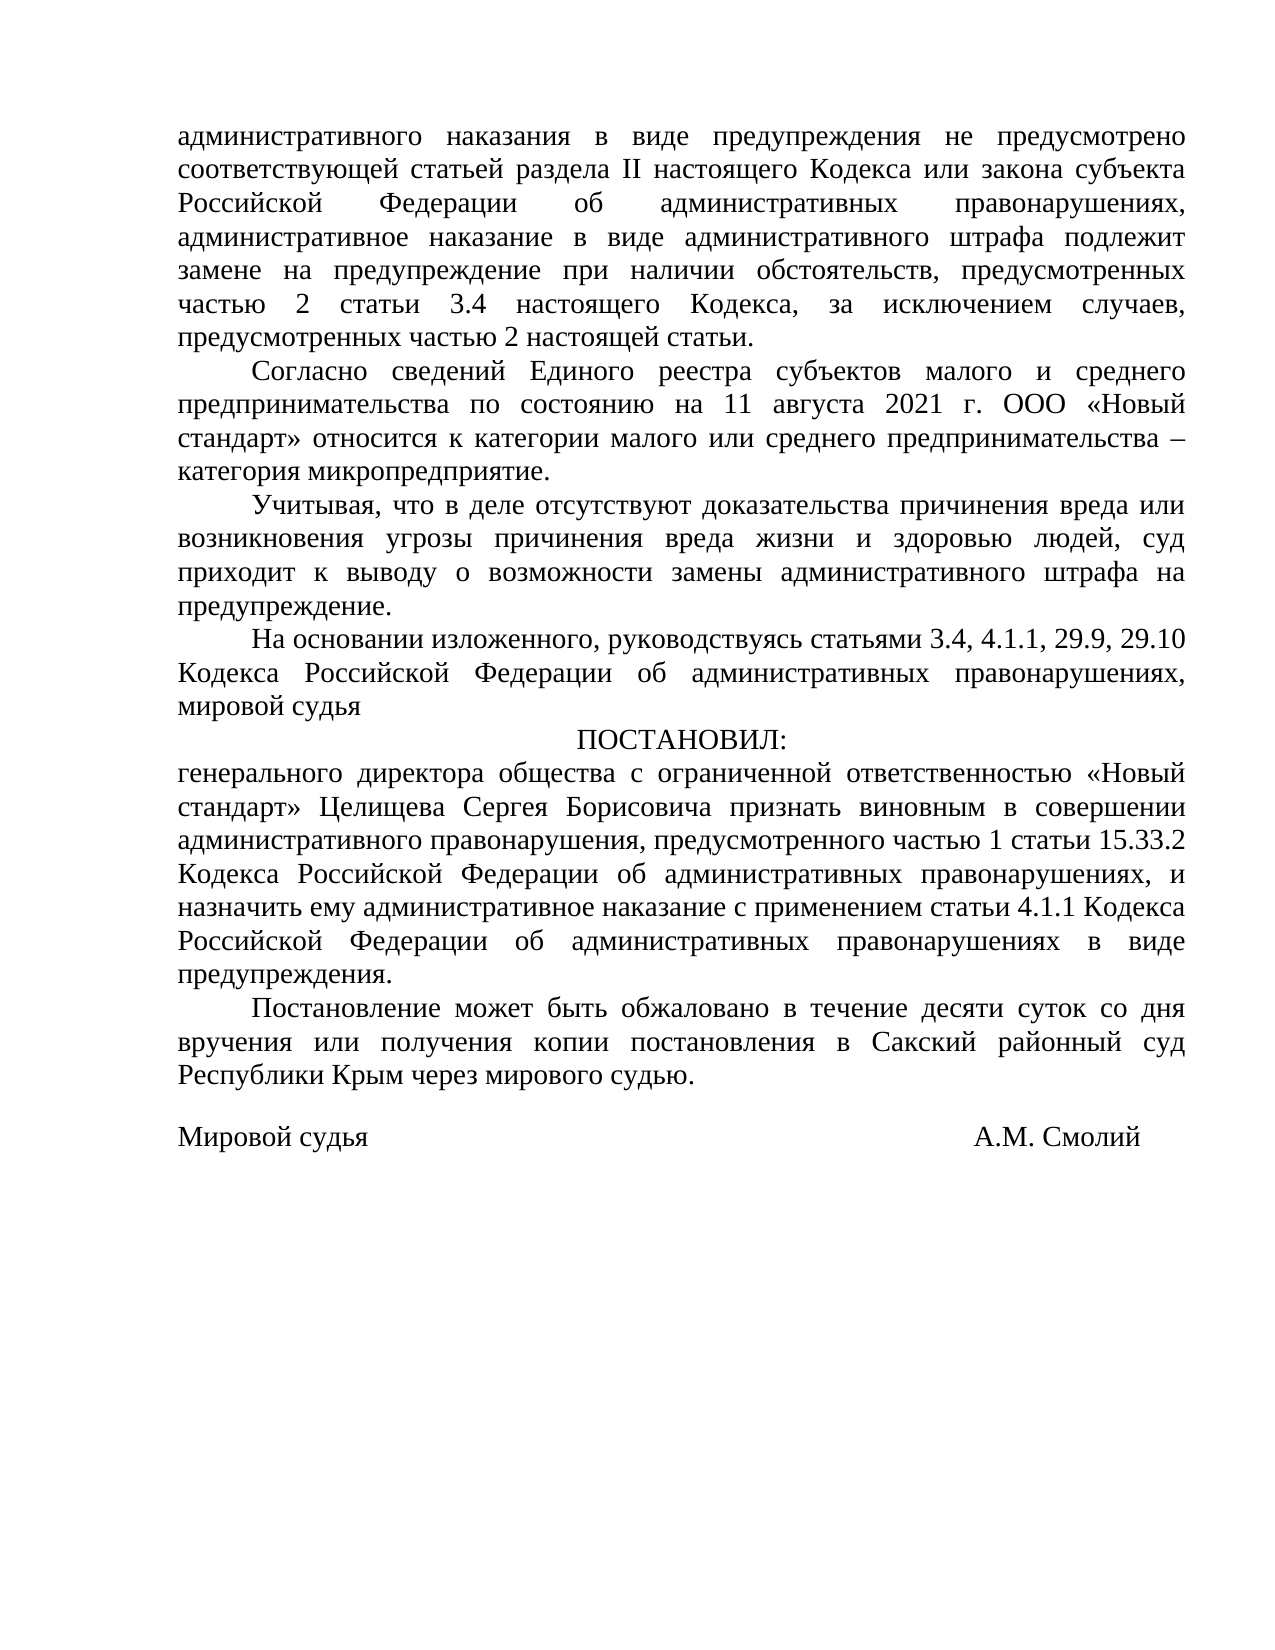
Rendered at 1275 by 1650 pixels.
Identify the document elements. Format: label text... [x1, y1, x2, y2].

text Постановление может быть обжаловано в течение десяти суток со дня вручения или получения копии постановления в Сакский районный суд Республики Крым через мирового судью. [177, 990, 1186, 1091]
text Согласно сведений Единого реестра субъектов малого и среднего предпринимательства по состоянию на 11 августа 2021 г. ООО «Новый стандарт» относится к категории малого или среднего предпринимательства – категория микропредприятие. [177, 353, 1186, 487]
text генерального директора общества с ограниченной ответственностью «Новый стандарт» Целищева Сергея Борисовича признать виновным в совершении административного правонарушения, предусмотренного частью 1 статьи 15.33.2 Кодекса Российской Федерации об административных правонарушениях, и назначить ему административное наказание с применением статьи 4.1.1 Кодекса Российской Федерации об административных правонарушениях в виде предупреждения. [177, 755, 1186, 990]
text ПОСТАНОВИЛ: [177, 722, 1186, 755]
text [177, 118, 1186, 353]
text Мировой судья А.М. Смолий [177, 1119, 1186, 1153]
text Учитывая, что в деле отсутствуют доказательства причинения вреда или возникновения угрозы причинения вреда жизни и здоровью людей, суд приходит к выводу о возможности замены административного штрафа на предупреждение. [177, 487, 1186, 621]
text На основании изложенного, руководствуясь статьями 3.4, 4.1.1, 29.9, 29.10 Кодекса Российской Федерации об административных правонарушениях, мировой судья [177, 621, 1186, 722]
